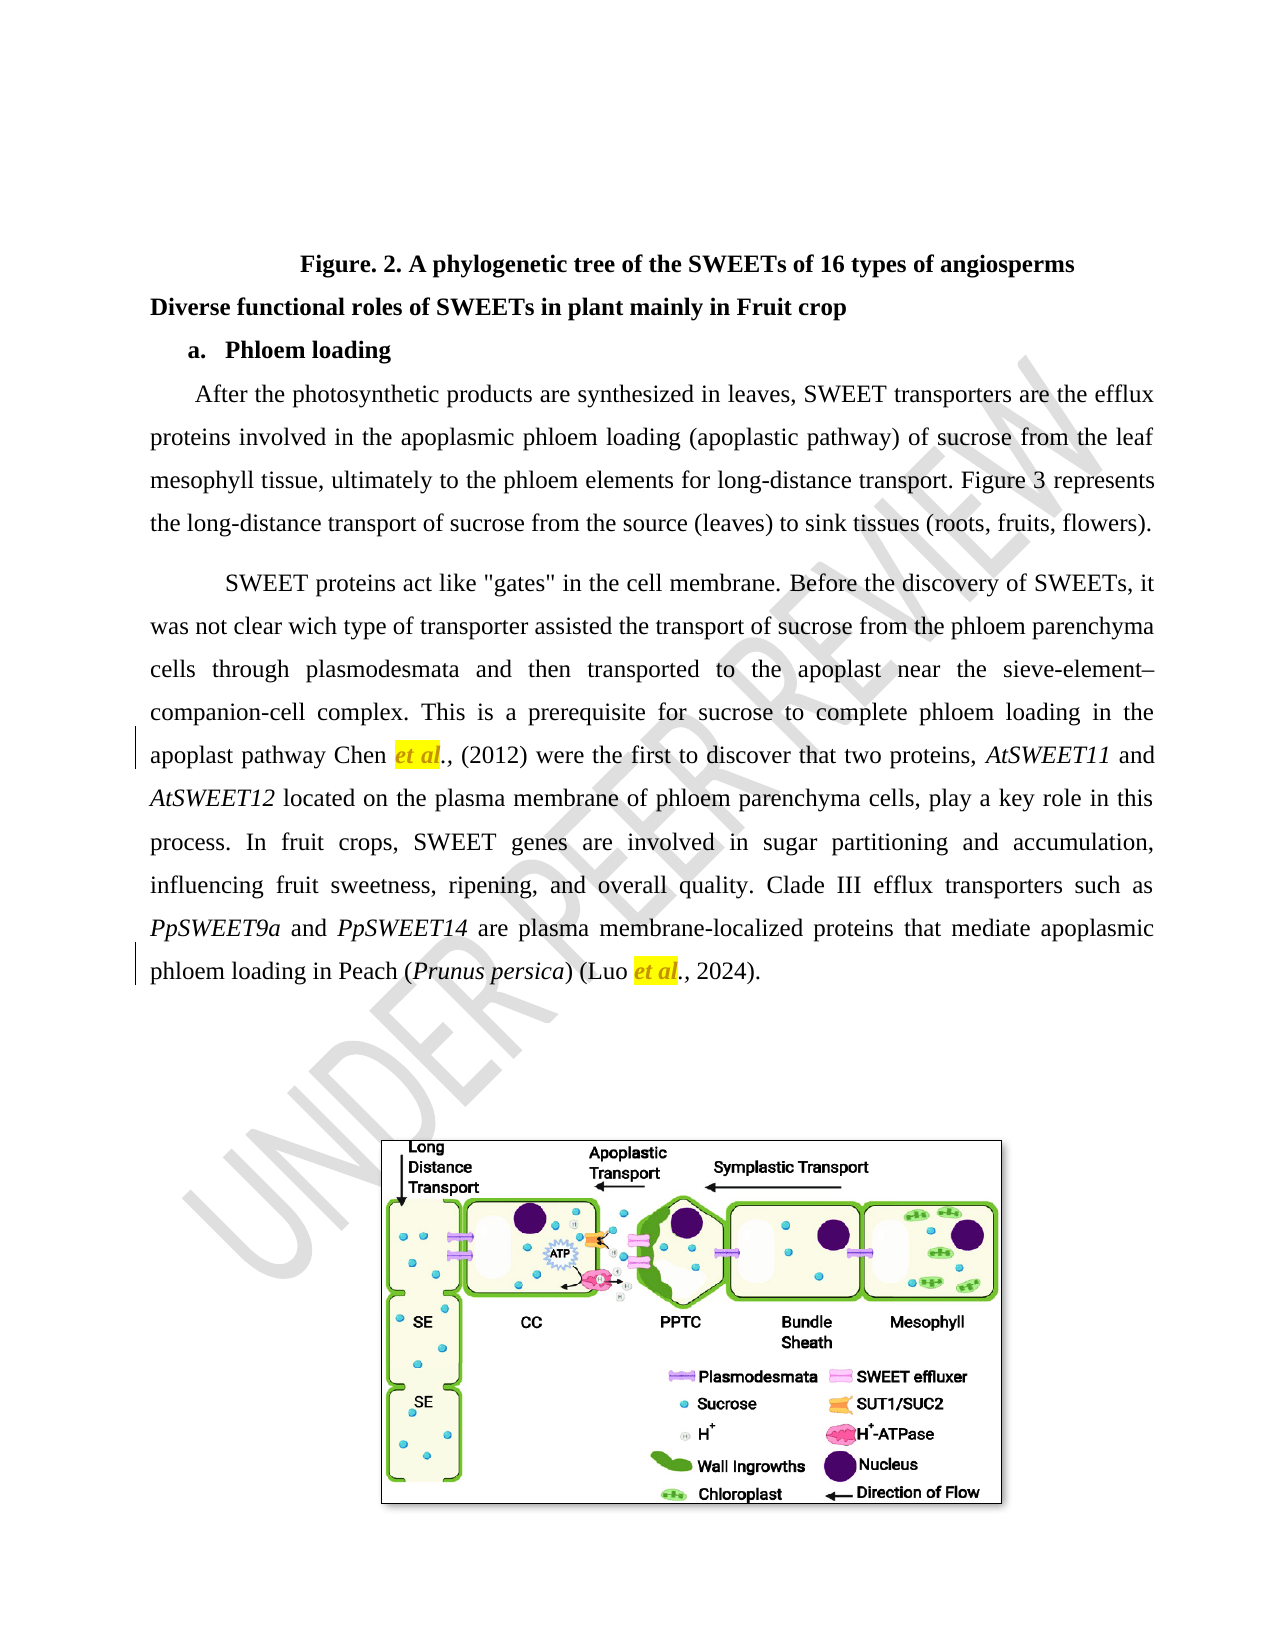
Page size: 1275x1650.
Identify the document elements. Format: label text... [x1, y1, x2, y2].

text SWEET proteins act like "gates" in the cell membrane. Before the discovery of SWEETs, it was not clear wich type of transporter assisted the transport of sucrose from the phloem parenchyma cells through plasmodesmata and then transported to the apoplast near the sieve-element–companion-cell complex. This is a prerequisite for sucrose to complete phloem loading in the apoplast pathway Chen et al., (2012) were the first to discover that two proteins, AtSWEET11 and AtSWEET12 located on the plasma membrane of phloem parenchyma cells, play a key role in this process. In fruit crops, SWEET genes are involved in sugar partitioning and accumulation, influencing fruit sweetness, ripening, and overall quality. Clade III efflux transporters such as PpSWEET9a and PpSWEET14 are plasma membrane-localized proteins that mediate apoplasmic phloem loading in Peach (Prunus persica) (Luo et al., 2024). [150, 568, 1155, 985]
text Figure. 2. A phylogenetic tree of the SWEETs of 16 types of angiosperms [225, 249, 1155, 278]
text After the photosynthetic products are synthesized in leaves, SWEET transporters are the efflux proteins involved in the apoplasmic phloem loading (apoplastic pathway) of sucrose from the leaf mesophyll tissue, ultimately to the phloem elements for long-distance transport. Figure 3 represents the long-distance transport of sucrose from the source (leaves) to sink tissues (roots, fruits, flowers). [150, 379, 1155, 537]
list Phloem loading [187, 336, 1155, 364]
picture [382, 1141, 1001, 1503]
text Diverse functional roles of SWEETs in plant mainly in Fruit crop [150, 292, 1155, 321]
